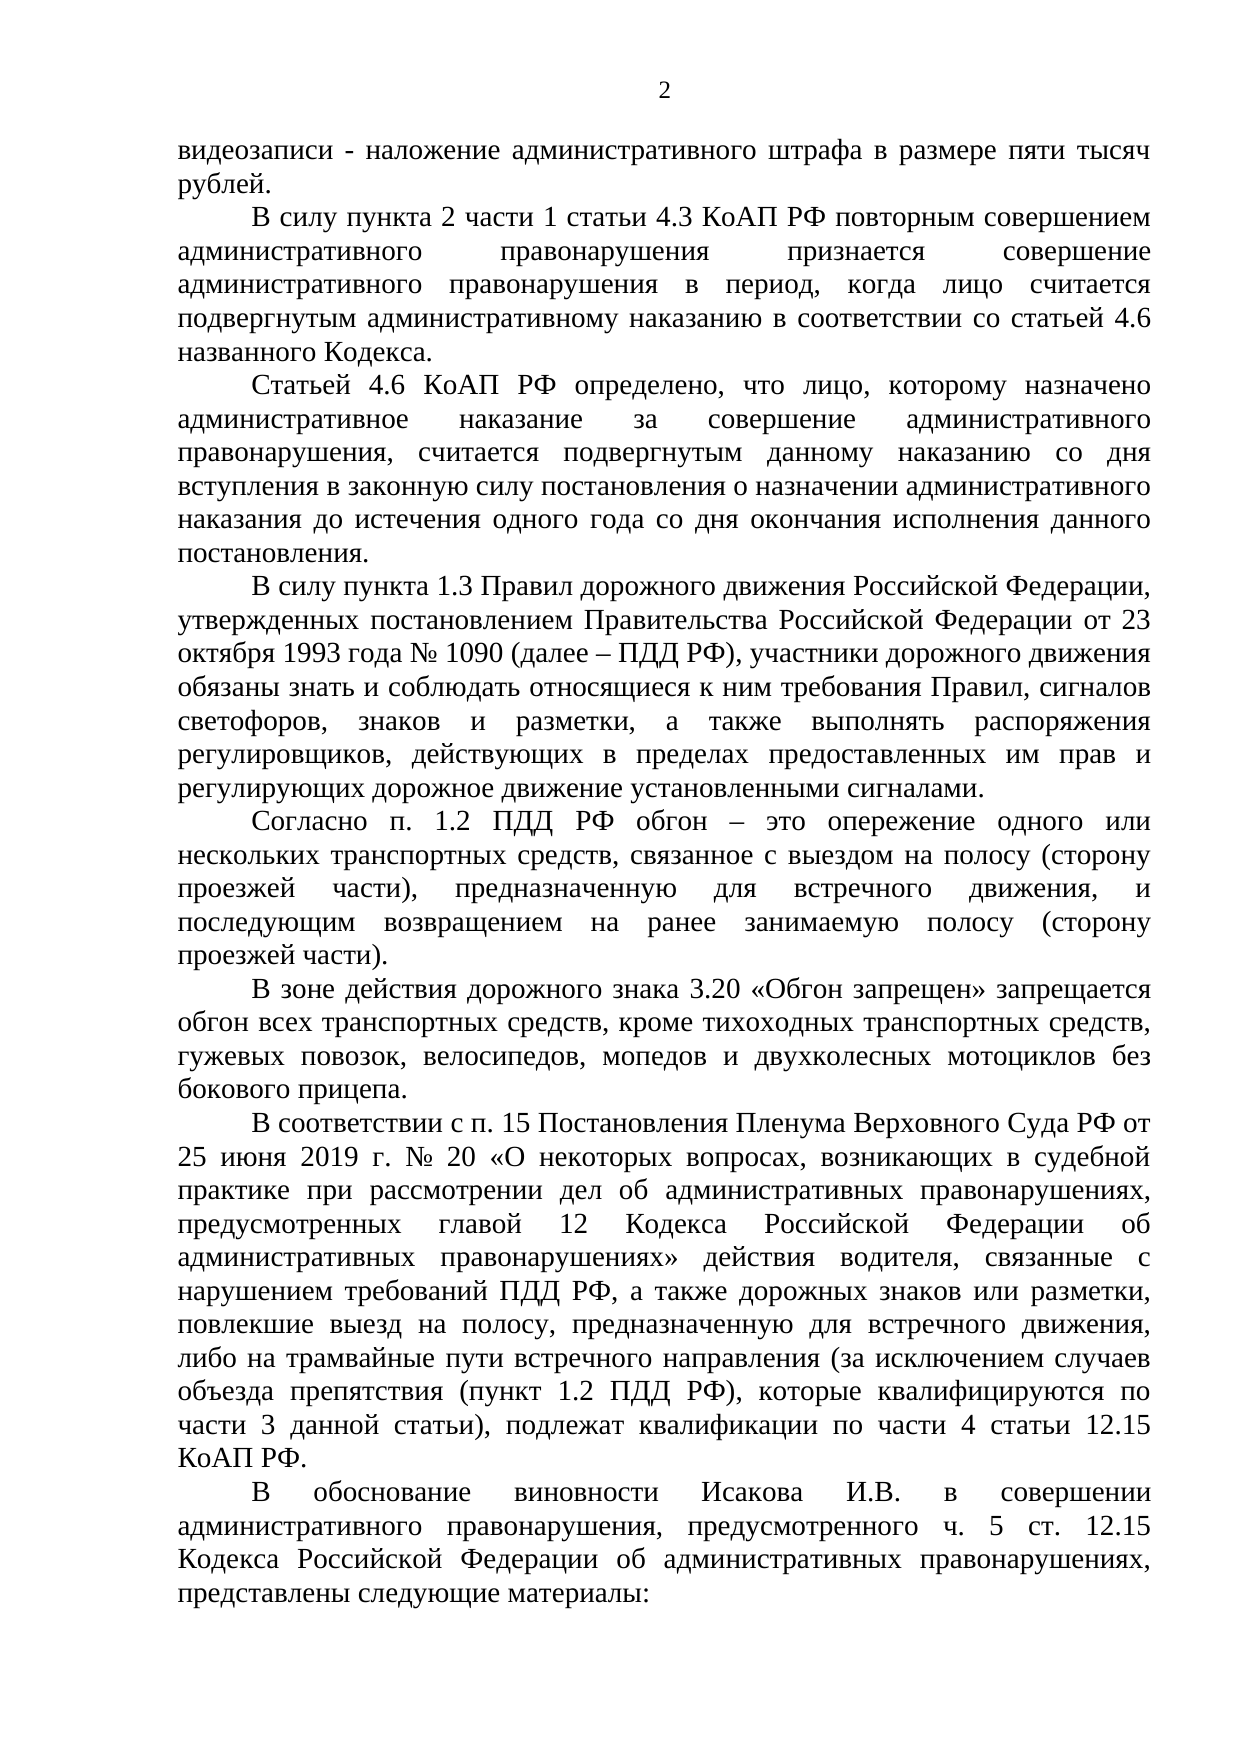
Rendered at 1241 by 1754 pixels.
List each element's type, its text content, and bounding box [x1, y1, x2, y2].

text В силу пункта 2 части 1 статьи 4.3 КоАП РФ повторным совершением административного правонарушения признается совершение административного правонарушения в период, когда лицо считается подвергнутым административному наказанию в соответствии со статьей 4.6 названного Кодекса. [177, 199, 1152, 367]
text В силу пункта 1.3 Правил дорожного движения Российской Федерации, утвержденных постановлением Правительства Российской Федерации от 23 октября 1993 года № 1090 (далее – ПДД РФ), участники дорожного движения обязаны знать и соблюдать относящиеся к ним требования Правил, сигналов светофоров, знаков и разметки, а также выполнять распоряжения регулировщиков, действующих в пределах предоставленных им прав и регулирующих дорожное движение установленными сигналами. [177, 568, 1152, 803]
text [177, 132, 1152, 199]
text В обоснование виновности Исакова И.В. в совершении административного правонарушения, предусмотренного ч. 5 ст. 12.15 Кодекса Российской Федерации об административных правонарушениях, представлены следующие материалы: [177, 1474, 1152, 1608]
text Статьей 4.6 КоАП РФ определено, что лицо, которому назначено административное наказание за совершение административного правонарушения, считается подвергнутым данному наказанию со дня вступления в законную силу постановления о назначении административного наказания до истечения одного года со дня окончания исполнения данного постановления. [177, 367, 1152, 568]
text В соответствии с п. 15 Постановления Пленума Верховного Суда РФ от 25 июня 2019 г. № 20 «О некоторых вопросах, возникающих в судебной практике при рассмотрении дел об административных правонарушениях, предусмотренных главой 12 Кодекса Российской Федерации об административных правонарушениях» действия водителя, связанные с нарушением требований ПДД РФ, а также дорожных знаков или разметки, повлекшие выезд на полосу, предназначенную для встречного движения, либо на трамвайные пути встречного направления (за исключением случаев объезда препятствия (пункт 1.2 ПДД РФ), которые квалифицируются по части 3 данной статьи), подлежат квалификации по части 4 статьи 12.15 КоАП РФ. [177, 1105, 1152, 1474]
text В зоне действия дорожного знака 3.20 «Обгон запрещен» запрещается обгон всех транспортных средств, кроме тихоходных транспортных средств, гужевых повозок, велосипедов, мопедов и двухколесных мотоциклов без бокового прицепа. [177, 971, 1152, 1105]
text Согласно п. 1.2 ПДД РФ обгон – это опережение одного или нескольких транспортных средств, связанное с выездом на полосу (сторону проезжей части), предназначенную для встречного движения, и последующим возвращением на ранее занимаемую полосу (сторону проезжей части). [177, 803, 1152, 971]
